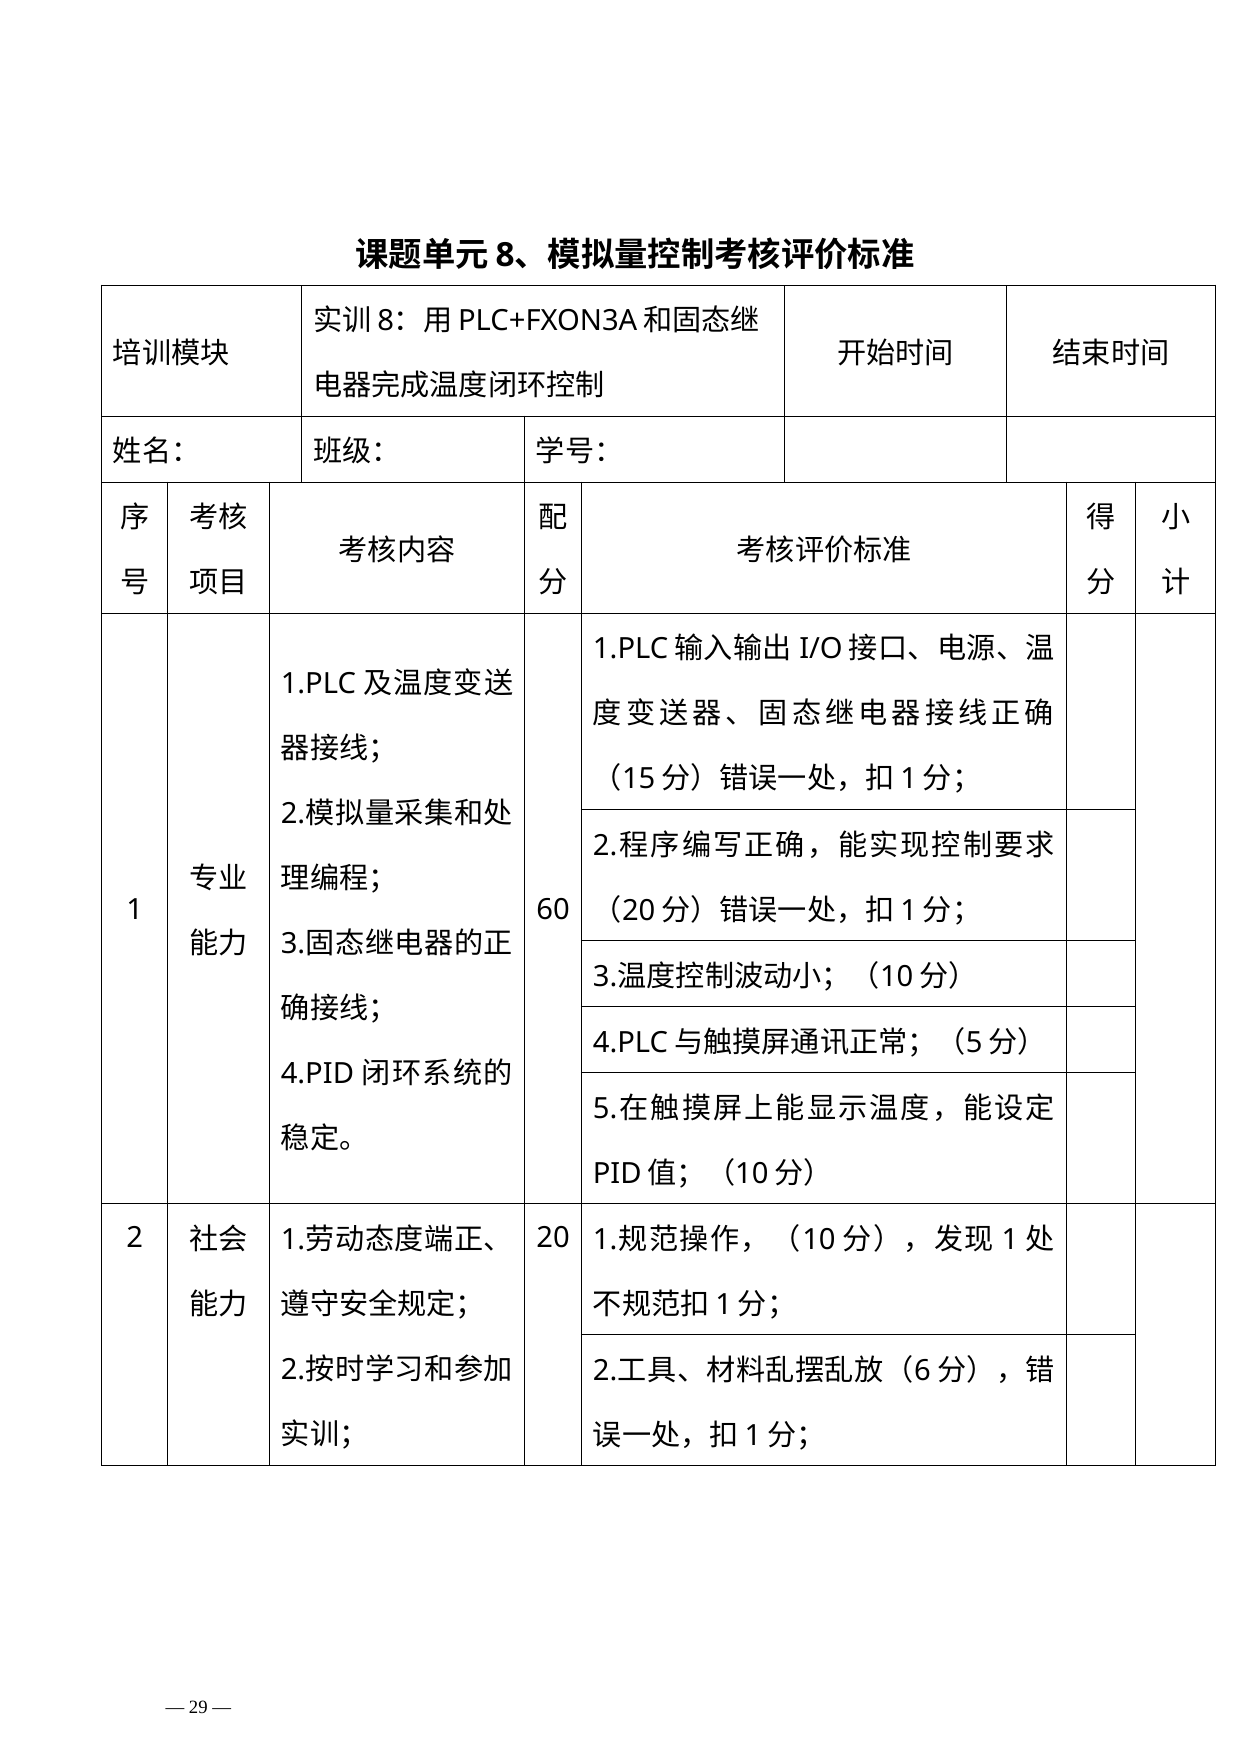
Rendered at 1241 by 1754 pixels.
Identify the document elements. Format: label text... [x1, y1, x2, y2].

text 课题单元8、模拟量控制考核评价标准 [165, 219, 1104, 284]
table_cell 序号 [102, 483, 167, 613]
table_cell 得分 [1067, 483, 1135, 613]
table_cell 3.温度控制波动小；（10分） [582, 941, 1066, 1006]
table_header 培训模块 [102, 286, 301, 416]
table_cell 60 [525, 614, 581, 1203]
table_cell 1.劳动态度端正、遵守安全规定； 2.按时学习和参加实训； 3.遵守企业6S标准化管理。 [270, 1204, 524, 1465]
table_cell 2.程序编写正确，能实现控制要求（20分）错误一处，扣1分； [582, 810, 1066, 940]
table_header 结束时间 [1007, 286, 1215, 416]
table_cell 配分 [525, 483, 581, 613]
table_cell 考核项目 [168, 483, 269, 613]
table_cell 4.PLC与触摸屏通讯正常；（5分） [582, 1007, 1066, 1072]
table_cell 社会能力 [168, 1204, 269, 1465]
table_cell 小计 [1136, 483, 1215, 613]
table_cell [1007, 417, 1215, 482]
table_cell [1136, 1204, 1215, 1465]
table_cell [1067, 1073, 1135, 1203]
table_cell [1067, 941, 1135, 1006]
table_cell 1.PLC及温度变送器接线； 2.模拟量采集和处理编程； 3.固态继电器的正确接线； 4.PID闭环系统的稳定。 [270, 614, 524, 1203]
table_cell [785, 417, 1006, 482]
table_cell 专业能力 [168, 614, 269, 1203]
table_cell [1067, 1204, 1135, 1334]
table_cell 班级： [302, 417, 524, 482]
table_cell 20 [525, 1204, 581, 1465]
table_header 实训8：用PLC+FXON3A和固态继电器完成温度闭环控制 [302, 286, 784, 416]
table_cell 1.PLC输入输出 I/O接口、电源、温度变送器、固态继电器接线正确（15分）错误一处，扣1分； [582, 614, 1066, 809]
table_header 开始时间 [785, 286, 1006, 416]
table_cell 姓名： [102, 417, 301, 482]
table_cell 考核评价标准 [582, 483, 1066, 613]
table_cell [1067, 614, 1135, 809]
table_cell [1067, 810, 1135, 940]
table_cell 学号： [525, 417, 784, 482]
table_cell 1 [102, 614, 167, 1203]
table_cell 考核内容 [270, 483, 524, 613]
table_cell 2.工具、材料乱摆乱放（6分），错误一处，扣1分； [582, 1335, 1066, 1465]
table_cell [1067, 1335, 1135, 1465]
table_cell 1.规范操作，（10分），发现1处不规范扣1分； [582, 1204, 1066, 1334]
table_cell [1136, 614, 1215, 1203]
table_cell 5.在触摸屏上能显示温度，能设定PID值；（10分） [582, 1073, 1066, 1203]
table_cell [1067, 1007, 1135, 1072]
table_cell 2 [102, 1204, 167, 1465]
